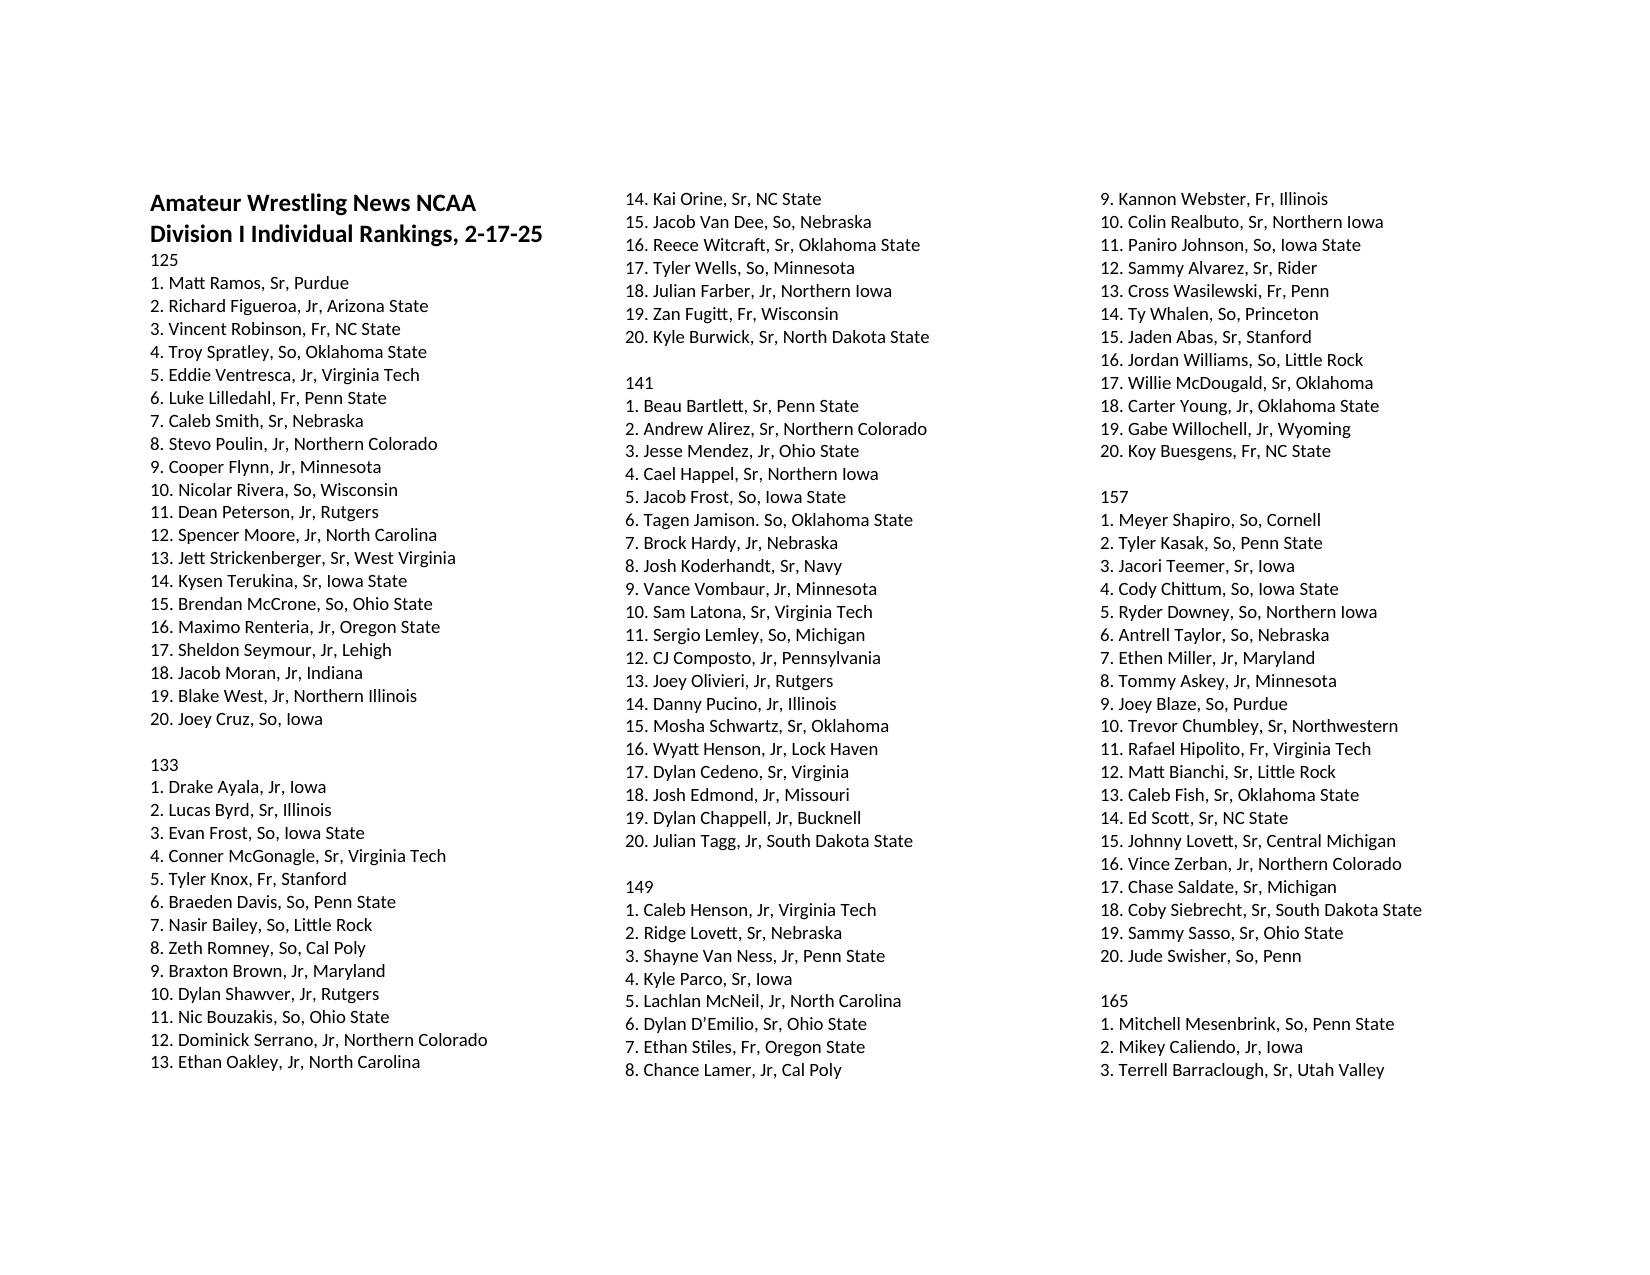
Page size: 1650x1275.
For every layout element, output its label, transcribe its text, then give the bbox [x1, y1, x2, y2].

text 17. Chase Saldate, Sr, Michigan [1100, 875, 1500, 898]
text 3. Jacori Teemer, Sr, Iowa [1100, 554, 1500, 577]
text 2. Mikey Caliendo, Jr, Iowa [1100, 1035, 1500, 1058]
text 157 [1100, 485, 1500, 508]
text 8. Josh Koderhandt, Sr, Navy [625, 554, 1025, 577]
text 6. Braeden Davis, So, Penn State [150, 890, 550, 913]
text 9. Vance Vombaur, Jr, Minnesota [625, 577, 1025, 600]
text 15. Jaden Abas, Sr, Stanford [1100, 325, 1500, 348]
text 4. Conner McGonagle, Sr, Virginia Tech [150, 844, 550, 867]
text 5. Lachlan McNeil, Jr, North Carolina [625, 989, 1025, 1012]
text 18. Jacob Moran, Jr, Indiana [150, 661, 550, 684]
text 141 [625, 371, 1025, 394]
text 2. Richard Figueroa, Jr, Arizona State [150, 294, 550, 317]
text 16. Wyatt Henson, Jr, Lock Haven [625, 737, 1025, 760]
text 11. Sergio Lemley, So, Michigan [625, 623, 1025, 646]
text 5. Ryder Downey, So, Northern Iowa [1100, 600, 1500, 623]
text 11. Paniro Johnson, So, Iowa State [1100, 233, 1500, 256]
text 14. Ed Scott, Sr, NC State [1100, 806, 1500, 829]
text 7. Ethan Stiles, Fr, Oregon State [625, 1035, 1025, 1058]
text 3. Vincent Robinson, Fr, NC State [150, 317, 550, 340]
text 6. Tagen Jamison. So, Oklahoma State [625, 508, 1025, 531]
text 18. Julian Farber, Jr, Northern Iowa [625, 279, 1025, 302]
text 6. Luke Lilledahl, Fr, Penn State [150, 386, 550, 409]
text 17. Tyler Wells, So, Minnesota [625, 256, 1025, 279]
text 6. Dylan D’Emilio, Sr, Ohio State [625, 1012, 1025, 1035]
text 9. Kannon Webster, Fr, Illinois [1100, 187, 1500, 210]
text 16. Reece Witcraft, Sr, Oklahoma State [625, 233, 1025, 256]
text 4. Cael Happel, Sr, Northern Iowa [625, 462, 1025, 485]
text 1. Mitchell Mesenbrink, So, Penn State [1100, 1012, 1500, 1035]
text 7. Caleb Smith, Sr, Nebraska [150, 409, 550, 432]
text 2. Lucas Byrd, Sr, Illinois [150, 798, 550, 821]
text 2. Tyler Kasak, So, Penn State [1100, 531, 1500, 554]
text 9. Cooper Flynn, Jr, Minnesota [150, 455, 550, 478]
text 10. Trevor Chumbley, Sr, Northwestern [1100, 714, 1500, 737]
text 19. Dylan Chappell, Jr, Bucknell [625, 806, 1025, 829]
text 12. Sammy Alvarez, Sr, Rider [1100, 256, 1500, 279]
text 20. Kyle Burwick, Sr, North Dakota State [625, 325, 1025, 348]
text 20. Joey Cruz, So, Iowa [150, 707, 550, 730]
text 14. Ty Whalen, So, Princeton [1100, 302, 1500, 325]
text 19. Blake West, Jr, Northern Illinois [150, 684, 550, 707]
text 1. Matt Ramos, Sr, Purdue [150, 271, 550, 294]
text 3. Terrell Barraclough, Sr, Utah Valley [1100, 1058, 1500, 1081]
text 3. Evan Frost, So, Iowa State [150, 821, 550, 844]
text 15. Brendan McCrone, So, Ohio State [150, 592, 550, 615]
text 12. Matt Bianchi, Sr, Little Rock [1100, 760, 1500, 783]
text 5. Eddie Ventresca, Jr, Virginia Tech [150, 363, 550, 386]
text 15. Johnny Lovett, Sr, Central Michigan [1100, 829, 1500, 852]
text 3. Shayne Van Ness, Jr, Penn State [625, 944, 1025, 967]
text 9. Braxton Brown, Jr, Maryland [150, 959, 550, 982]
text 11. Rafael Hipolito, Fr, Virginia Tech [1100, 737, 1500, 760]
text 16. Vince Zerban, Jr, Northern Colorado [1100, 852, 1500, 875]
text 14. Kai Orine, Sr, NC State [625, 187, 1025, 210]
text 133 [150, 753, 550, 776]
text 13. Joey Olivieri, Jr, Rutgers [625, 669, 1025, 692]
text 19. Zan Fugitt, Fr, Wisconsin [625, 302, 1025, 325]
text 2. Andrew Alirez, Sr, Northern Colorado [625, 417, 1025, 439]
text 13. Ethan Oakley, Jr, North Carolina [150, 1051, 550, 1073]
text 12. Spencer Moore, Jr, North Carolina [150, 523, 550, 546]
text 125 [150, 248, 550, 271]
text 17. Sheldon Seymour, Jr, Lehigh [150, 638, 550, 661]
text 19. Gabe Willochell, Jr, Wyoming [1100, 417, 1500, 439]
text 2. Ridge Lovett, Sr, Nebraska [625, 921, 1025, 944]
text 10. Nicolar Rivera, So, Wisconsin [150, 478, 550, 501]
text 14. Danny Pucino, Jr, Illinois [625, 692, 1025, 714]
text 13. Caleb Fish, Sr, Oklahoma State [1100, 783, 1500, 806]
text 1. Meyer Shapiro, So, Cornell [1100, 508, 1500, 531]
text 12. CJ Composto, Jr, Pennsylvania [625, 646, 1025, 669]
text 6. Antrell Taylor, So, Nebraska [1100, 623, 1500, 646]
text 10. Colin Realbuto, Sr, Northern Iowa [1100, 210, 1500, 233]
text 13. Cross Wasilewski, Fr, Penn [1100, 279, 1500, 302]
text 1. Drake Ayala, Jr, Iowa [150, 776, 550, 798]
text 11. Dean Peterson, Jr, Rutgers [150, 501, 550, 523]
text 15. Mosha Schwartz, Sr, Oklahoma [625, 714, 1025, 737]
text 15. Jacob Van Dee, So, Nebraska [625, 210, 1025, 233]
text 18. Coby Siebrecht, Sr, South Dakota State [1100, 898, 1500, 921]
text Amateur Wrestling News NCAA Division I Individual Rankings, 2-17-25 [150, 187, 550, 248]
text 7. Nasir Bailey, So, Little Rock [150, 913, 550, 936]
text 17. Willie McDougald, Sr, Oklahoma [1100, 371, 1500, 394]
text 14. Kysen Terukina, Sr, Iowa State [150, 569, 550, 592]
text 10. Sam Latona, Sr, Virginia Tech [625, 600, 1025, 623]
text 165 [1100, 989, 1500, 1012]
text 8. Stevo Poulin, Jr, Northern Colorado [150, 432, 550, 455]
text 149 [625, 875, 1025, 898]
text 10. Dylan Shawver, Jr, Rutgers [150, 982, 550, 1005]
text 8. Chance Lamer, Jr, Cal Poly [625, 1058, 1025, 1081]
text 1. Beau Bartlett, Sr, Penn State [625, 394, 1025, 417]
text 18. Josh Edmond, Jr, Missouri [625, 783, 1025, 806]
text 18. Carter Young, Jr, Oklahoma State [1100, 394, 1500, 417]
text 4. Kyle Parco, Sr, Iowa [625, 967, 1025, 989]
text 19. Sammy Sasso, Sr, Ohio State [1100, 921, 1500, 944]
text 5. Jacob Frost, So, Iowa State [625, 485, 1025, 508]
text 16. Maximo Renteria, Jr, Oregon State [150, 615, 550, 638]
text 1. Caleb Henson, Jr, Virginia Tech [625, 898, 1025, 921]
text 4. Cody Chittum, So, Iowa State [1100, 577, 1500, 600]
text 20. Julian Tagg, Jr, South Dakota State [625, 829, 1025, 852]
text 7. Ethen Miller, Jr, Maryland [1100, 646, 1500, 669]
text 8. Tommy Askey, Jr, Minnesota [1100, 669, 1500, 692]
text 9. Joey Blaze, So, Purdue [1100, 692, 1500, 714]
text 12. Dominick Serrano, Jr, Northern Colorado [150, 1028, 550, 1051]
text 5. Tyler Knox, Fr, Stanford [150, 867, 550, 890]
text 20. Koy Buesgens, Fr, NC State [1100, 439, 1500, 462]
text 13. Jett Strickenberger, Sr, West Virginia [150, 546, 550, 569]
text 3. Jesse Mendez, Jr, Ohio State [625, 439, 1025, 462]
text 4. Troy Spratley, So, Oklahoma State [150, 340, 550, 363]
text 20. Jude Swisher, So, Penn [1100, 944, 1500, 967]
text 8. Zeth Romney, So, Cal Poly [150, 936, 550, 959]
text 16. Jordan Williams, So, Little Rock [1100, 348, 1500, 371]
text 17. Dylan Cedeno, Sr, Virginia [625, 760, 1025, 783]
text 7. Brock Hardy, Jr, Nebraska [625, 531, 1025, 554]
text 11. Nic Bouzakis, So, Ohio State [150, 1005, 550, 1028]
